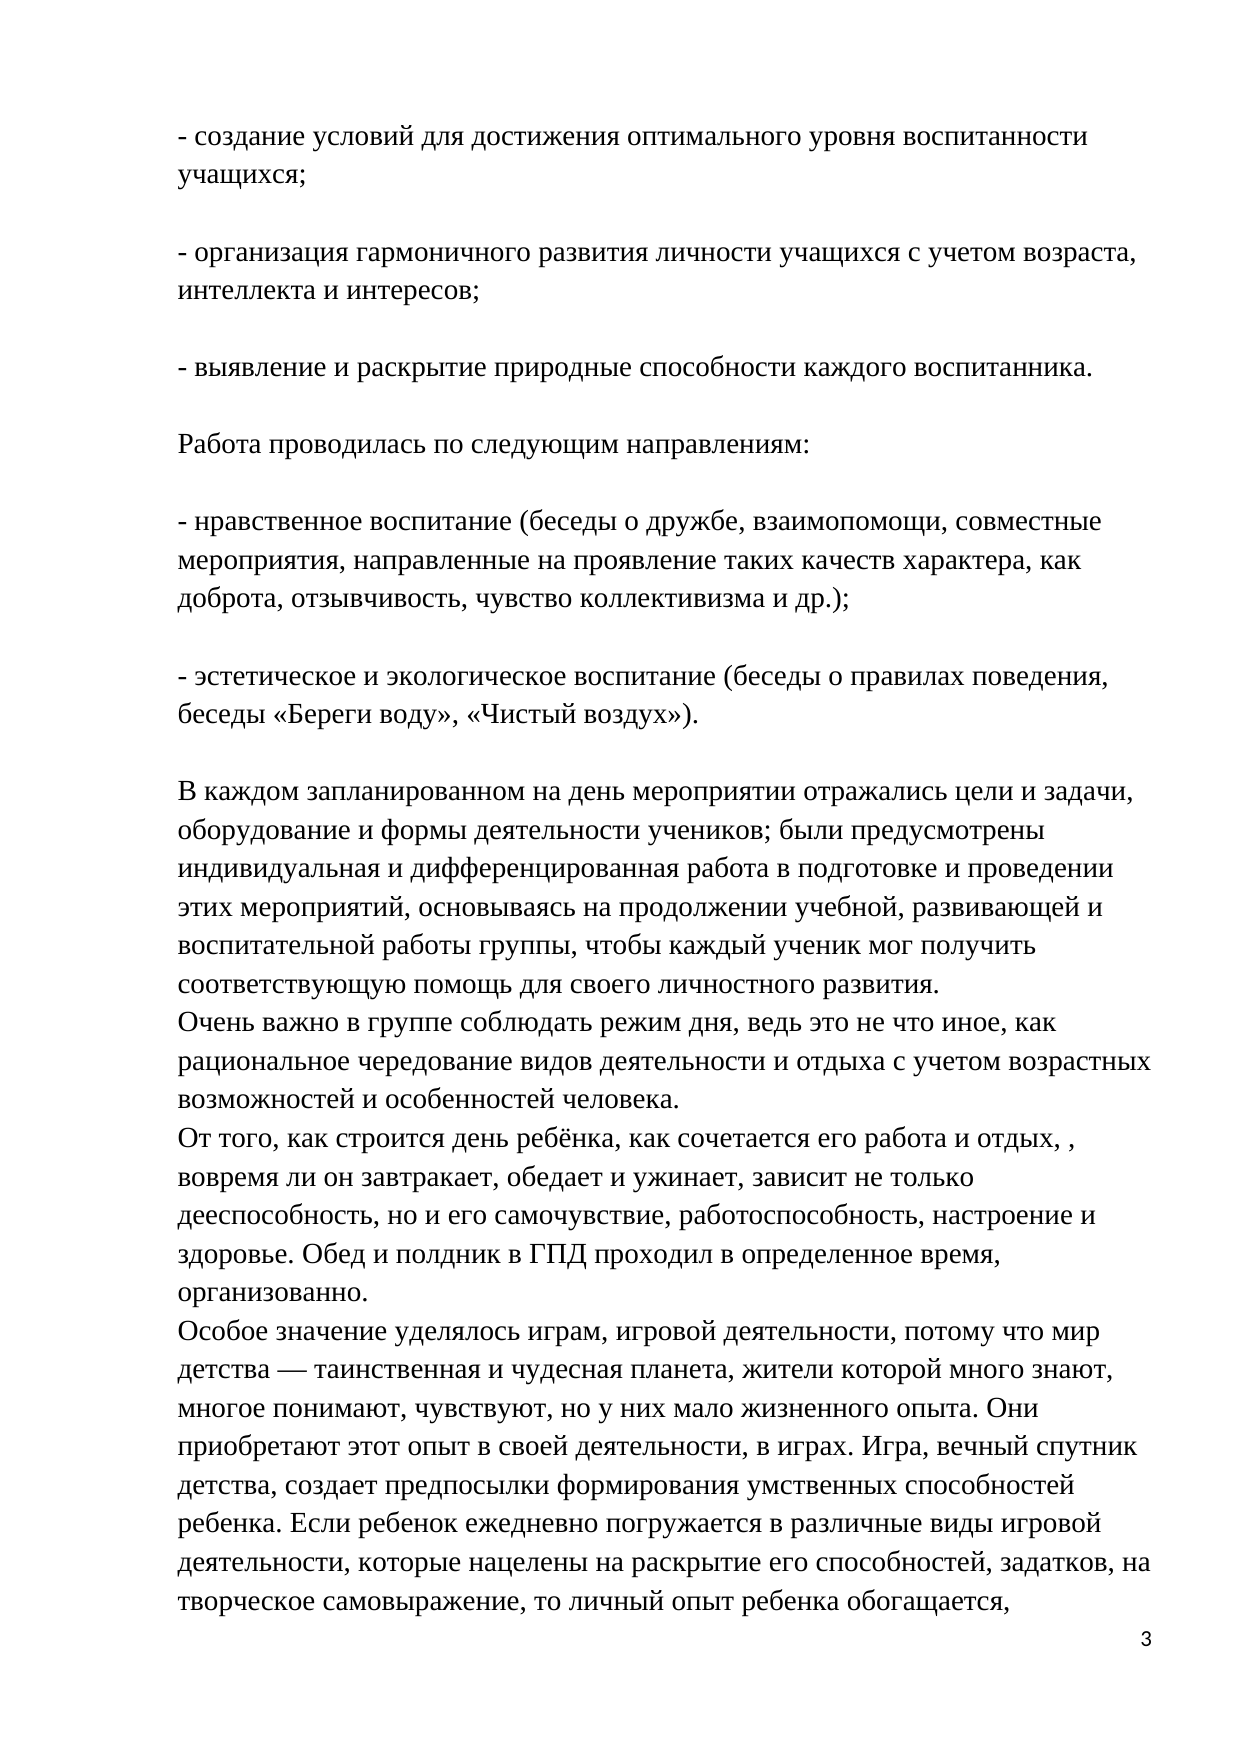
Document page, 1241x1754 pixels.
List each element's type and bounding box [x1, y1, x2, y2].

text [177, 118, 1152, 1616]
